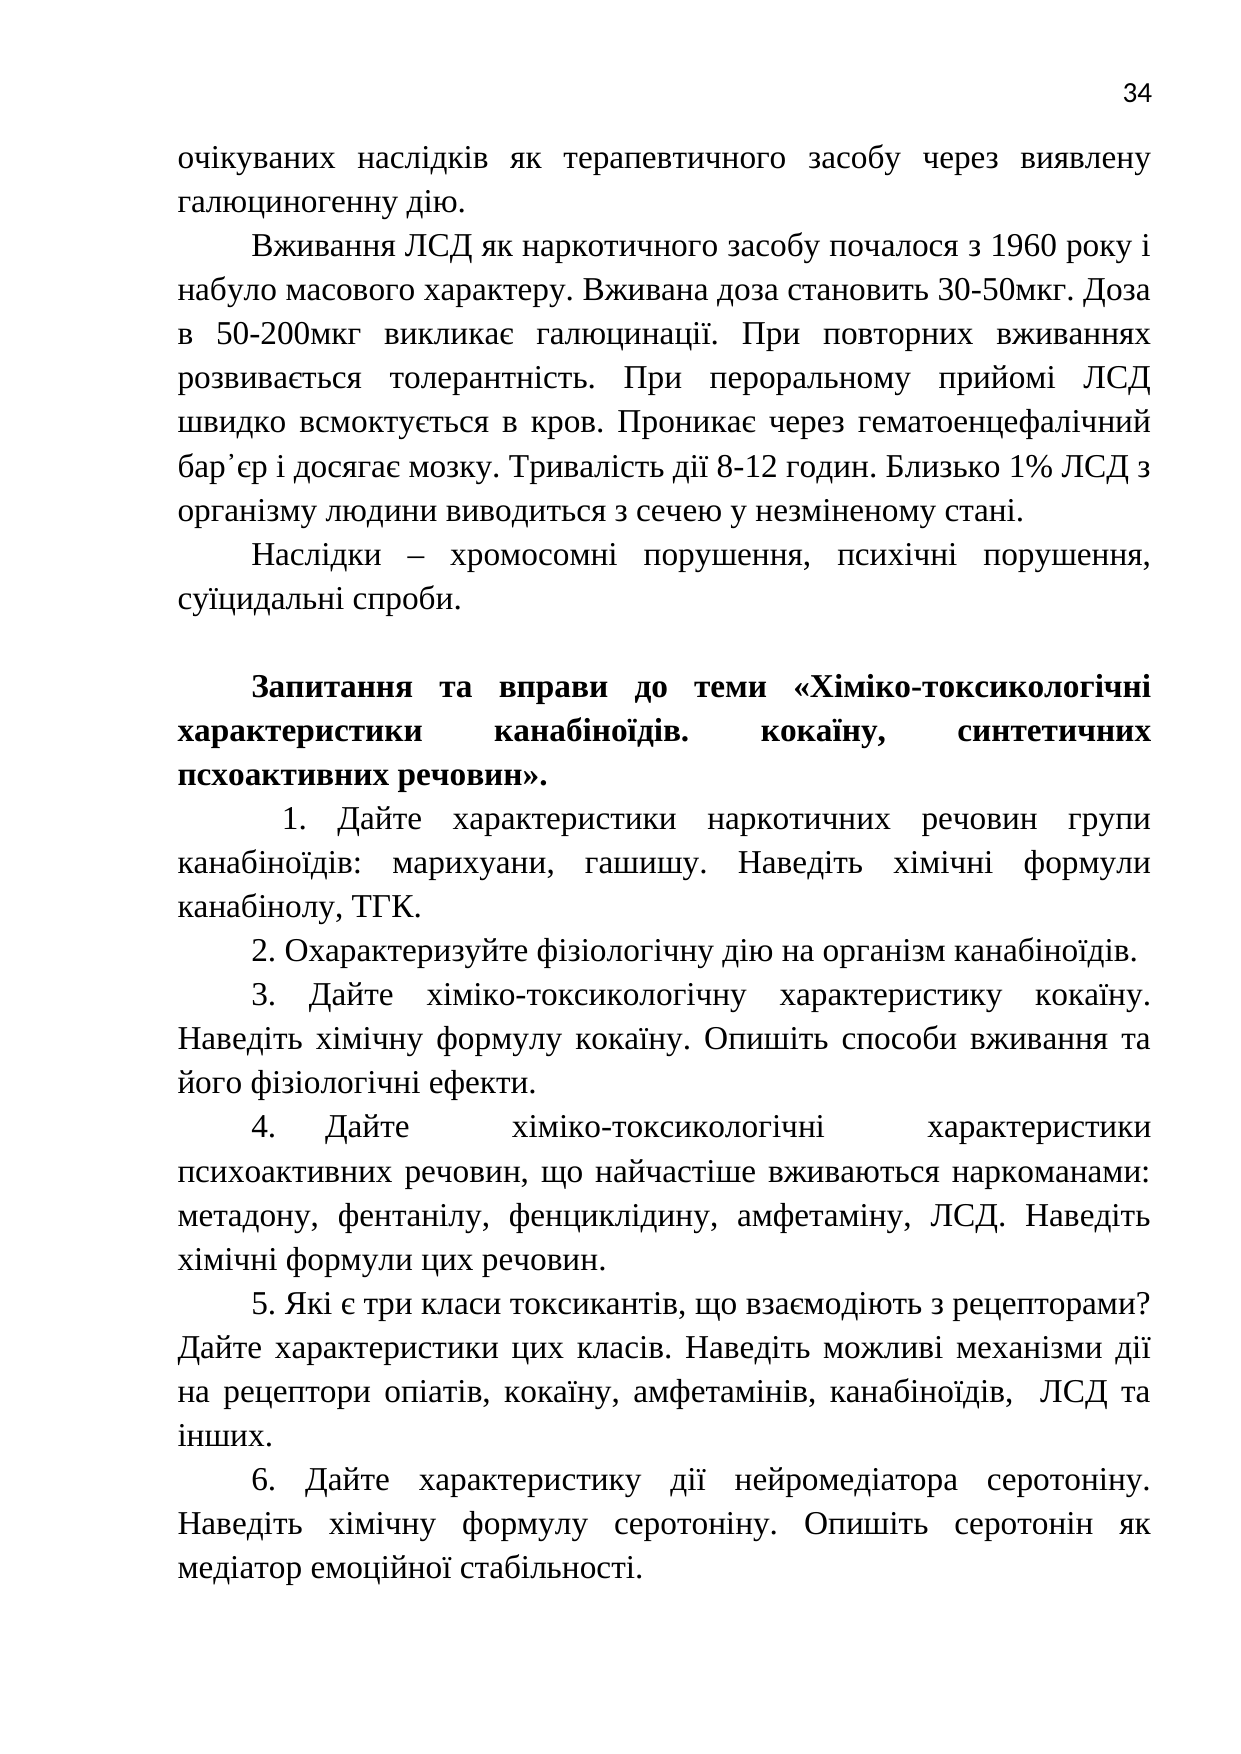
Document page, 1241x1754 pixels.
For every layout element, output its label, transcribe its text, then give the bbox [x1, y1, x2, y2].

text Запитання та вправи до теми «Хіміко-токсикологічні характеристики канабіноїдів. кокаїну, синтетичних псхоактивних речовин». [177, 666, 1152, 793]
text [177, 137, 1152, 220]
text Вживання ЛСД як наркотичного засобу почалося з 1960 року і набуло масового характеру. Вживана доза становить 30-50мкг. Доза в 50-200мкг викликає галюцинації. При повторних вживаннях розвивається толерантність. При пероральному прийомі ЛСД швидко всмоктується в кров. Проникає через гематоенцефалічний бар᾽єр і досягає мозку. Тривалість дії 8-12 годин. Близько 1% ЛСД з організму людини виводиться з сечею у незміненому стані. [177, 226, 1152, 528]
text 1. Дайте характеристики наркотичних речовин групи канабіноїдів: марихуани, гашишу. Наведіть хімічні формули канабінолу, ТГК. [177, 798, 1152, 925]
text 4. Дайте хіміко-токсикологічні характеристики психоактивних речовин, що найчастіше вживаються наркоманами: метадону, фентанілу, фенциклідину, амфетаміну, ЛСД. Наведіть хімічні формули цих речовин. [177, 1107, 1152, 1277]
text Наслідки – хромосомні порушення, психічні порушення, суїцидальні спроби. [177, 534, 1152, 616]
text 3. Дайте хіміко-токсикологічну характеристику кокаїну. Наведіть хімічну формулу кокаїну. Опишіть способи вживання та його фізіологічні ефекти. [177, 974, 1152, 1101]
text 5. Які є три класи токсикантів, що взаємодіють з рецепторами? Дайте характеристики цих класів. Наведіть можливі механізми дії на рецептори опіатів, кокаїну, амфетамінів, канабіноїдів, ЛСД та інших. [177, 1283, 1152, 1453]
text 2. Охарактеризуйте фізіологічну дію на організм канабіноїдів. [177, 931, 1152, 969]
text 6. Дайте характеристику дії нейромедіатора серотоніну. Наведіть хімічну формулу серотоніну. Опишіть серотонін як медіатор емоційної стабільності. [177, 1459, 1152, 1586]
